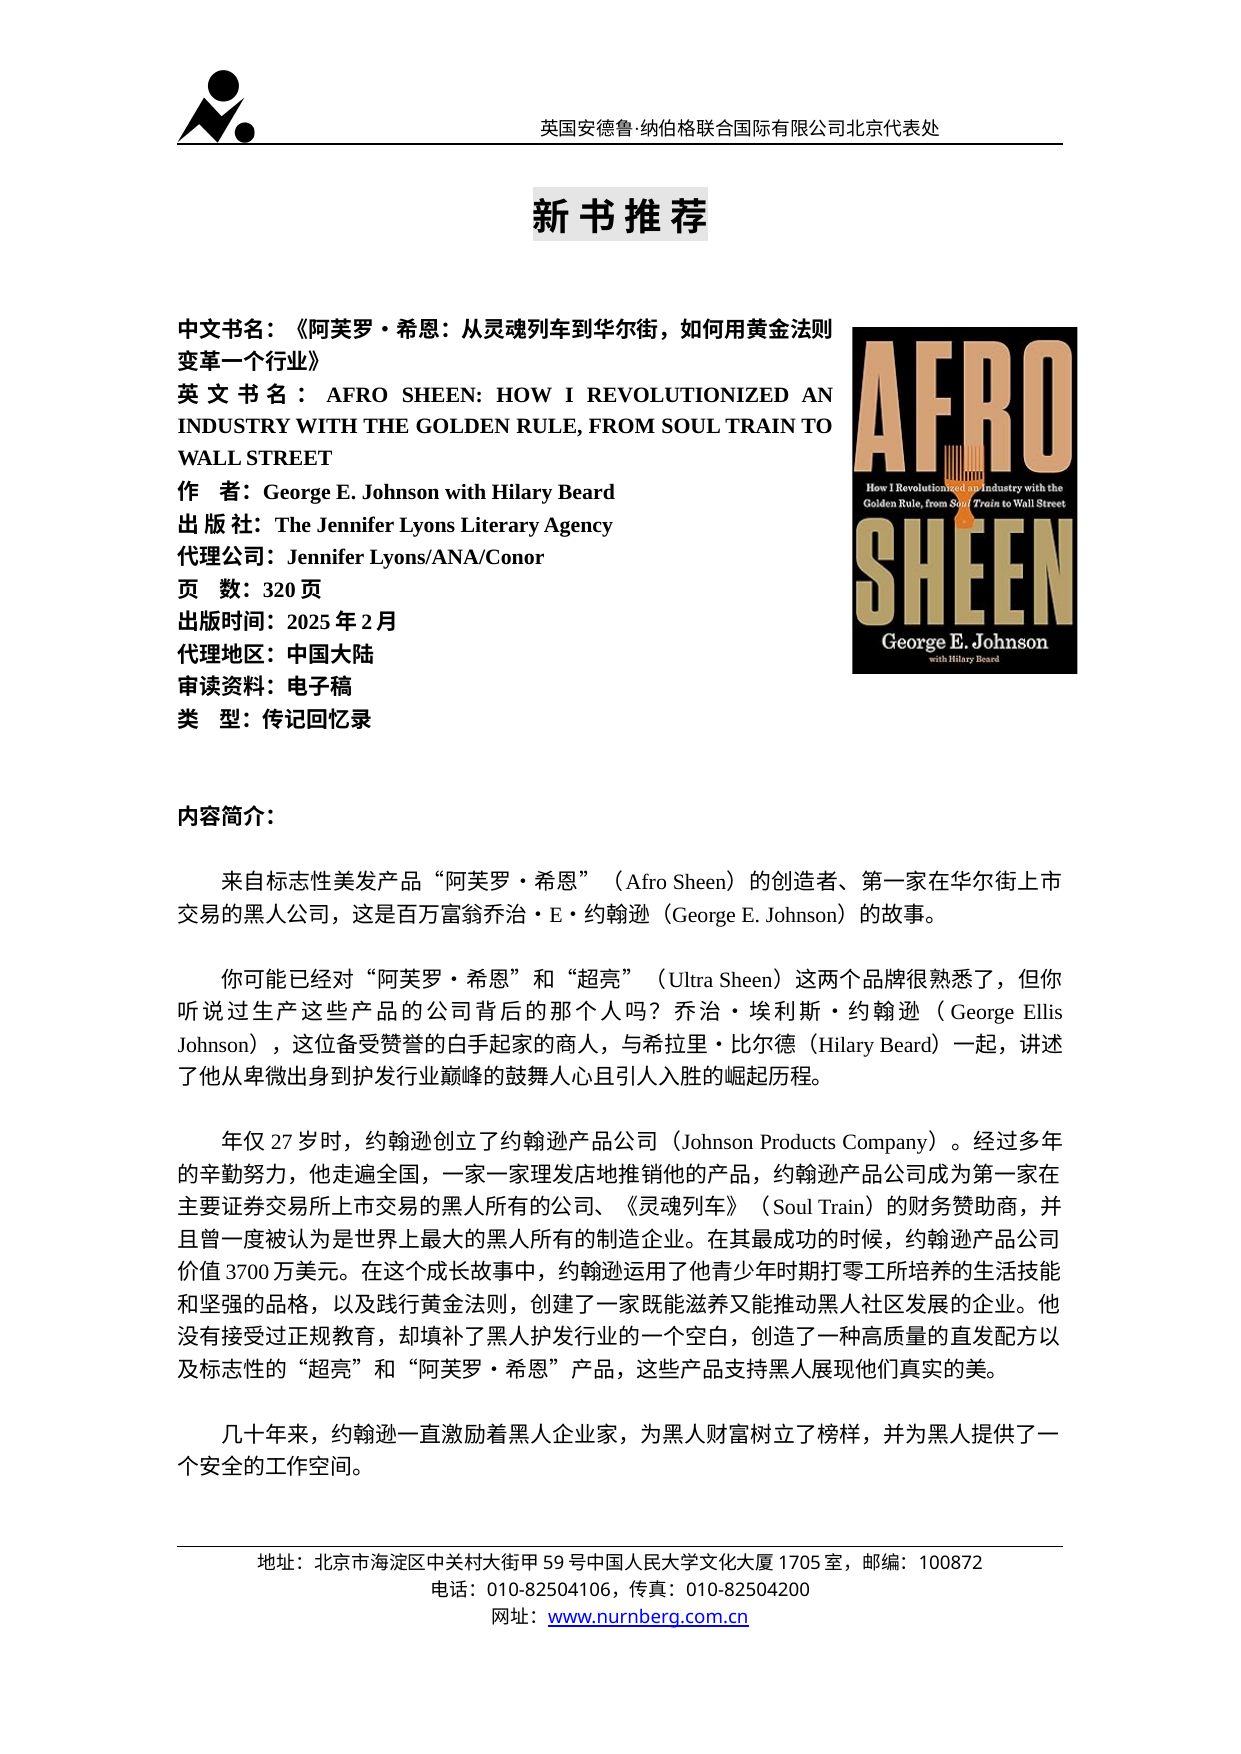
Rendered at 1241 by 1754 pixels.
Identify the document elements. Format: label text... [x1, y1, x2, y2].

text 代理公司：Jennifer Lyons/ANA/Conor [177, 539, 852, 571]
text 新 书 推 荐 [177, 181, 1063, 246]
text 代理地区：中国大陆 [177, 636, 852, 669]
picture [852, 327, 1078, 674]
text 页 数：320页 [177, 571, 852, 604]
text 作 者：George E. Johnson with Hilary Beard [177, 474, 852, 506]
text 类 型：传记回忆录 [177, 701, 1063, 734]
text 你可能已经对“阿芙罗・希恩”和“超亮”（Ultra Sheen）这两个品牌很熟悉了，但你听说过生产这些产品的公司背后的那个人吗？乔治・埃利斯・约翰逊（George Ellis Johnson），这位备受赞誉的白手起家的商人，与希拉里・比尔德（Hilary Beard）一起，讲述了他从卑微出身到护发行业巅峰的鼓舞人心且引人入胜的崛起历程。 [177, 961, 1063, 1091]
text 几十年来，约翰逊一直激励着黑人企业家，为黑人财富树立了榜样，并为黑人提供了一个安全的工作空间。 [177, 1416, 1063, 1481]
text 中文书名：《阿芙罗・希恩：从灵魂列车到华尔街，如何用黄金法则变革一个行业》 [177, 311, 1063, 376]
text 出版时间：2025年2月 [177, 604, 852, 636]
text 审读资料：电子稿 [177, 669, 1063, 701]
text 英文书名：AFRO SHEEN: HOW I REVOLUTIONIZED AN INDUSTRY WITH THE GOLDEN RULE, FROM SOUL TRAIN TO WALL STREET [177, 376, 852, 474]
text 内容简介： [177, 799, 1063, 831]
text 来自标志性美发产品“阿芙罗・希恩”（Afro Sheen）的创造者、第一家在华尔街上市交易的黑人公司，这是百万富翁乔治・E・约翰逊（George E. Johnson）的故事。 [177, 864, 1063, 929]
text 年仅27岁时，约翰逊创立了约翰逊产品公司（Johnson Products Company）。经过多年的辛勤努力，他走遍全国，一家一家理发店地推销他的产品，约翰逊产品公司成为第一家在主要证券交易所上市交易的黑人所有的公司、《灵魂列车》（Soul Train）的财务赞助商，并且曾一度被认为是世界上最大的黑人所有的制造企业。在其最成功的时候，约翰逊产品公司价值3700万美元。在这个成长故事中，约翰逊运用了他青少年时期打零工所培养的生活技能和坚强的品格，以及践行黄金法则，创建了一家既能滋养又能推动黑人社区发展的企业。他没有接受过正规教育，却填补了黑人护发行业的一个空白，创造了一种高质量的直发配方以及标志性的“超亮”和“阿芙罗・希恩”产品，这些产品支持黑人展现他们真实的美。 [177, 1124, 1063, 1384]
picture [177, 70, 255, 143]
text 出 版 社：The Jennifer Lyons Literary Agency [177, 506, 852, 539]
